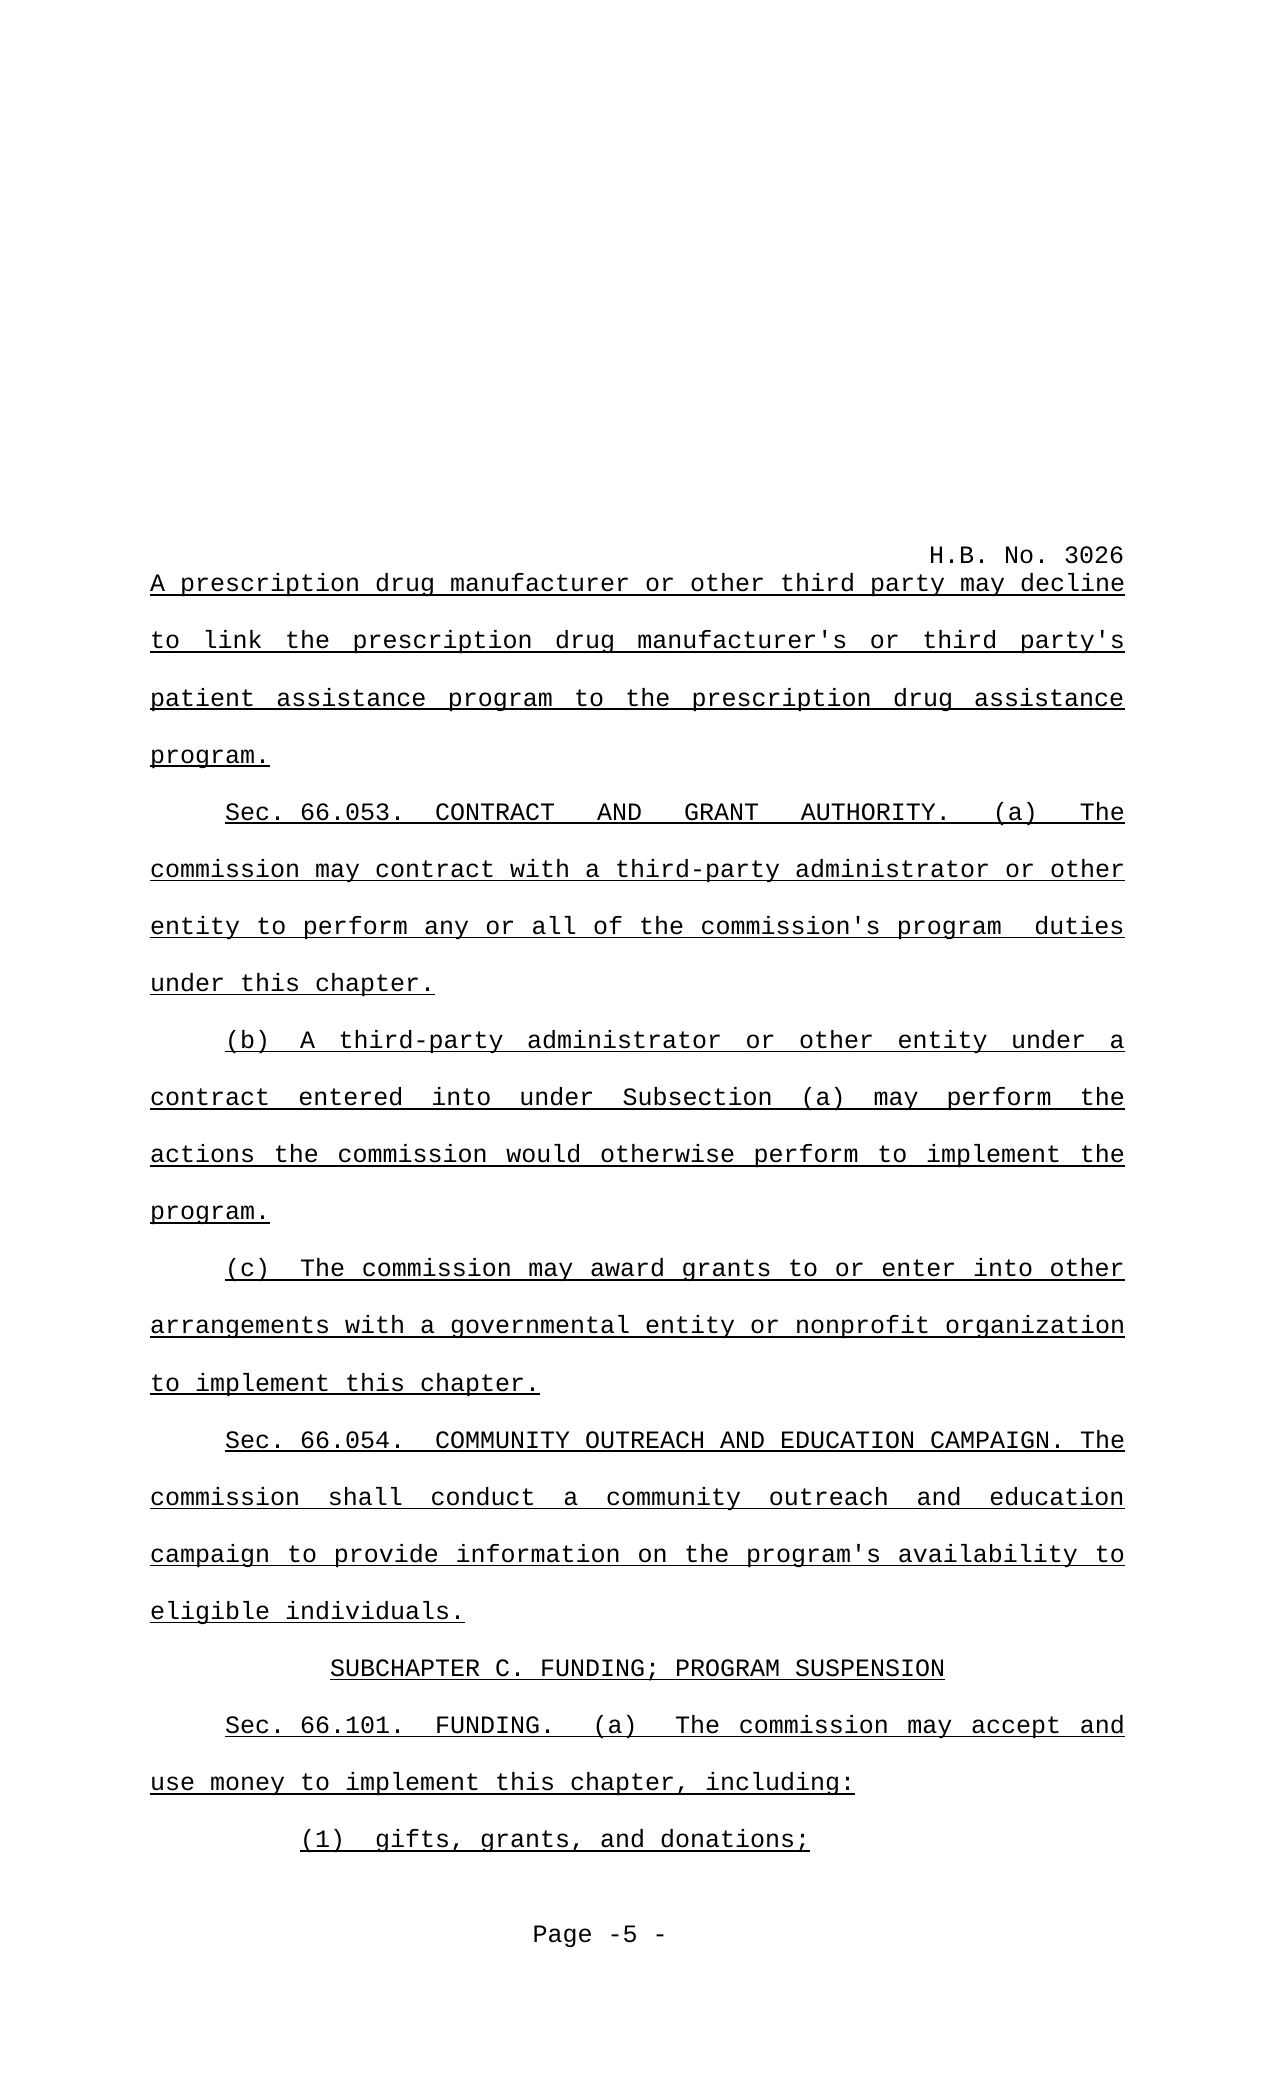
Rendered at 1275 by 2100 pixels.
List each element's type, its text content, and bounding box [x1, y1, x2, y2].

text (c) The commission may award grants to or enter into other arrangements with a governmental entity or nonprofit organization to implement this chapter. [150, 1256, 1125, 1336]
text Sec. 66.053. CONTRACT AND GRANT AUTHORITY. (a) The commission may contract with a third-party administrator or other entity to perform any or all of the commission's program duties under this chapter. [150, 799, 1125, 880]
text (1) gifts, grants, and donations; [150, 1827, 1125, 1855]
text SUBCHAPTER C. FUNDING; PROGRAM SUSPENSION [150, 1655, 1125, 1684]
text Sec. 66.054. COMMUNITY OUTREACH AND EDUCATION CAMPAIGN. The commission shall conduct a community outreach and education campaign to provide information on the program's availability to eligible individuals. [150, 1509, 1125, 1565]
text Sec. 66.054. COMMUNITY OUTREACH AND EDUCATION CAMPAIGN. The commission shall conduct a community outreach and education campaign to provide information on the program's availability to eligible individuals. [150, 1566, 1125, 1627]
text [150, 571, 1125, 594]
text Sec. 66.053. CONTRACT AND GRANT AUTHORITY. (a) The commission may contract with a third-party administrator or other entity to perform any or all of the commission's program duties under this chapter. [150, 881, 1125, 937]
text Sec. 66.101. FUNDING. (a) The commission may accept and use money to implement this chapter, including: [150, 1712, 1125, 1798]
text (b) A third-party administrator or other entity under a contract entered into under Subsection (a) may perform the actions the commission would otherwise perform to implement the program. [150, 1027, 1125, 1108]
text (b) A third-party administrator or other entity under a contract entered into under Subsection (a) may perform the actions the commission would otherwise perform to implement the program. [150, 1110, 1125, 1165]
text Sec. 66.053. CONTRACT AND GRANT AUTHORITY. (a) The commission may contract with a third-party administrator or other entity to perform any or all of the commission's program duties under this chapter. [150, 938, 1125, 999]
text Sec. 66.054. COMMUNITY OUTREACH AND EDUCATION CAMPAIGN. The commission shall conduct a community outreach and education campaign to provide information on the program's availability to eligible individuals. [150, 1427, 1125, 1508]
text (b) A third-party administrator or other entity under a contract entered into under Subsection (a) may perform the actions the commission would otherwise perform to implement the program. [150, 1167, 1125, 1227]
text (c) The commission may award grants to or enter into other arrangements with a governmental entity or nonprofit organization to implement this chapter. [150, 1338, 1125, 1398]
